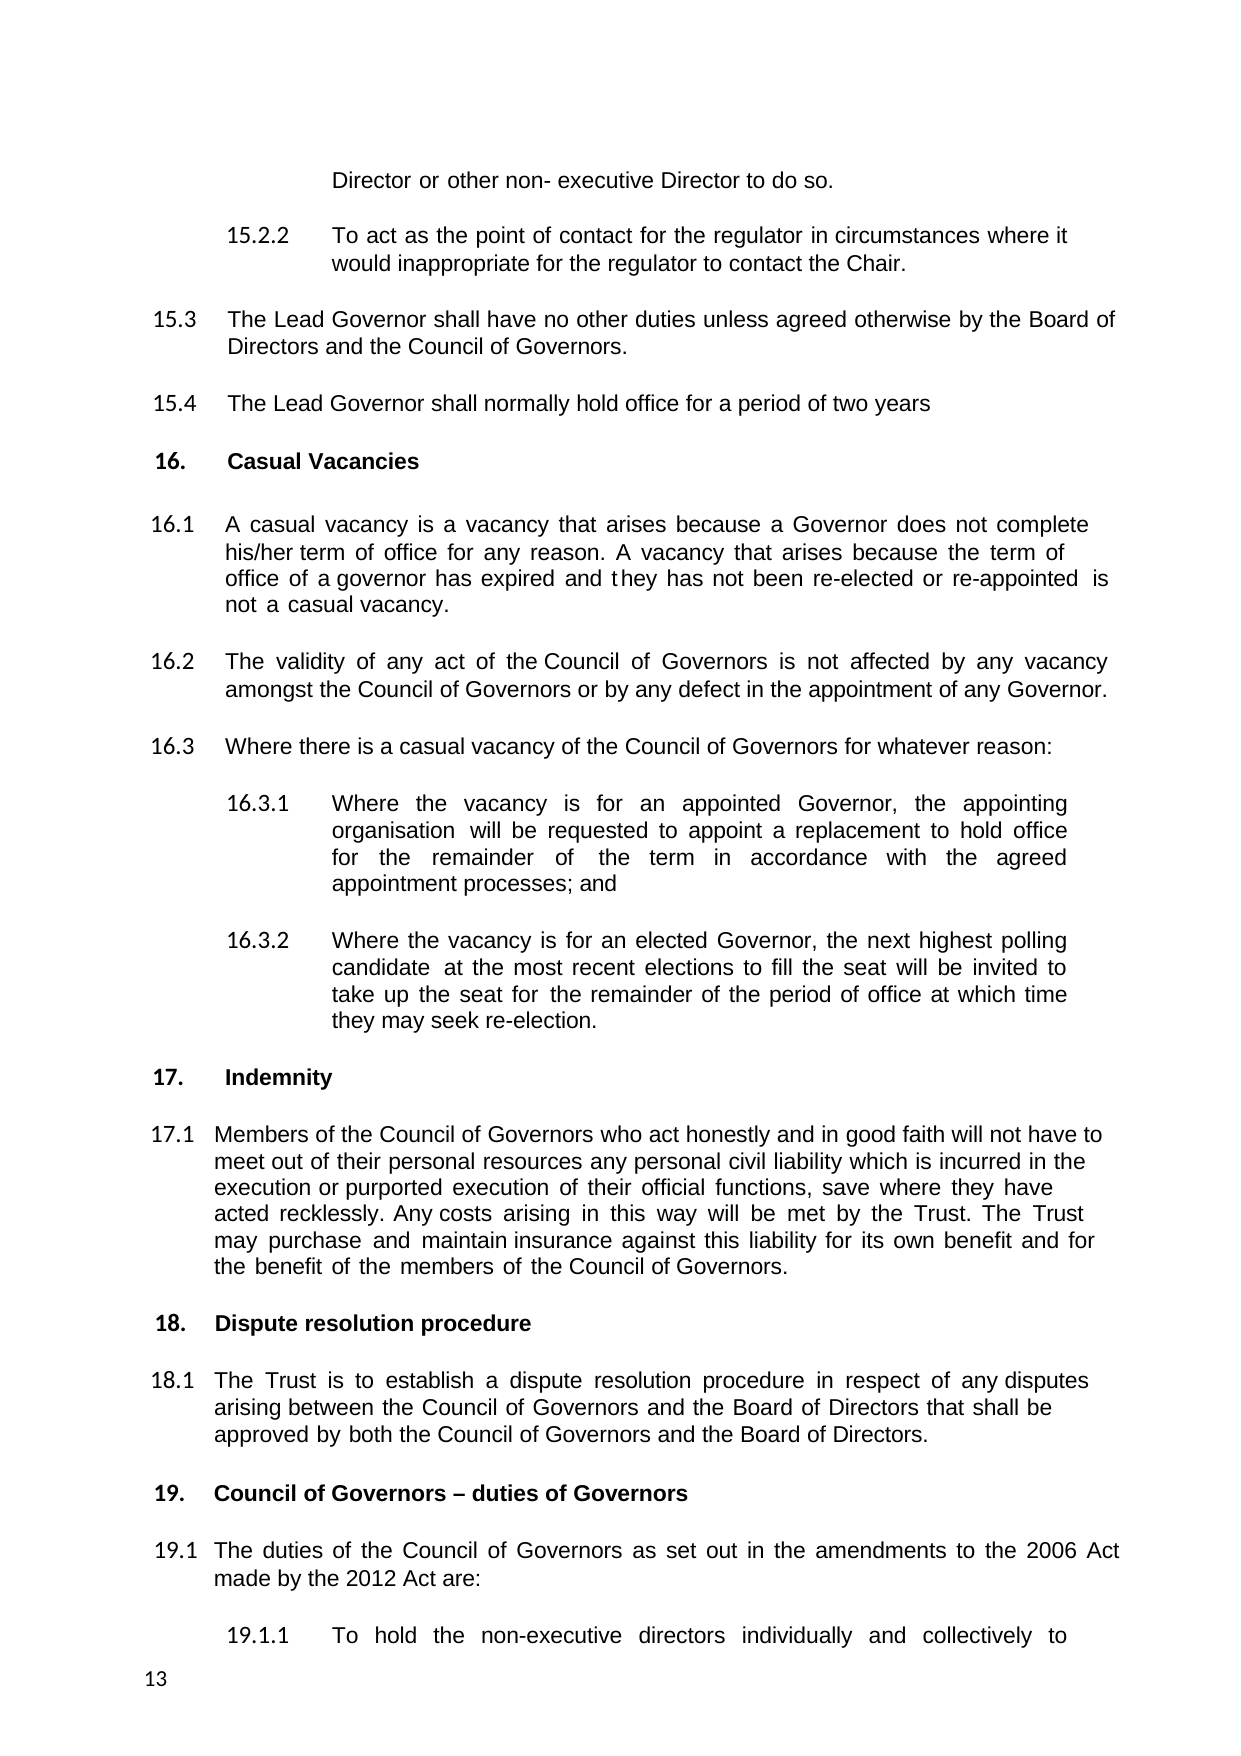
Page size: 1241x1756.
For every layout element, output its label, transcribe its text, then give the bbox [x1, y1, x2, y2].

subtitle Dispute resolution procedure [154, 1307, 1138, 1337]
subtitle Indemnity [152, 1061, 1138, 1091]
list The Lead Governor shall have no other duties unless agreed otherwise by the Board of Directors and the Council of Governors. [152, 303, 1117, 360]
list Where the vacancy is for an appointed Governor, the appointing organisation will be requested to appoint a replacement to hold office for the remainder of the term in accordance with the agreed appointment processes; and [226, 787, 1068, 896]
list Where the vacancy is for an elected Governor, the next highest polling candidate at the most recent elections to fill the seat will be invited to take up the seat for the remainder of the period of office at which time they may seek re-election. [226, 924, 1068, 1033]
list To act as the point of contact for the regulator in circumstances where it would inappropriate for the regulator to contact the Chair. [226, 219, 1068, 276]
list The duties of the Council of Governors as set out in the amendments to the 2006 Act made by the 2012 Act are: [153, 1535, 1120, 1592]
list A casual vacancy is a vacancy that arises because a Governor does not complete his/her term of office for any reason. A vacancy that arises because the term of office of a governor has expired and they has not been re-elected or re-appointed is not a casual vacancy. [150, 508, 1115, 618]
list Where there is a casual vacancy of the Council of Governors for whatever reason: [150, 730, 1138, 760]
list The Lead Governor shall normally hold office for a period of two years [152, 387, 1138, 418]
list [226, 1619, 1068, 1650]
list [226, 167, 1068, 193]
list The validity of any act of the Council of Governors is not affected by any vacancy amongst the Council of Governors or by any defect in the appointment of any Governor. [150, 645, 1113, 702]
list Members of the Council of Governors who act honestly and in good faith will not have to meet out of their personal resources any personal civil liability which is incurred in the execution or purported execution of their official functions, save where they have acted recklessly. Any costs arising in this way will be met by the Trust. The Trust may purchase and maintain insurance against this liability for its own benefit and for the benefit of the members of the Council of Governors. [150, 1118, 1113, 1279]
subtitle Council of Governors – duties of Governors [153, 1478, 1138, 1508]
subtitle Casual Vacancies [154, 445, 1138, 476]
list The Trust is to establish a dispute resolution procedure in respect of any disputes arising between the Council of Governors and the Board of Directors that shall be approved by both the Council of Governors and the Board of Directors. [150, 1364, 1099, 1447]
